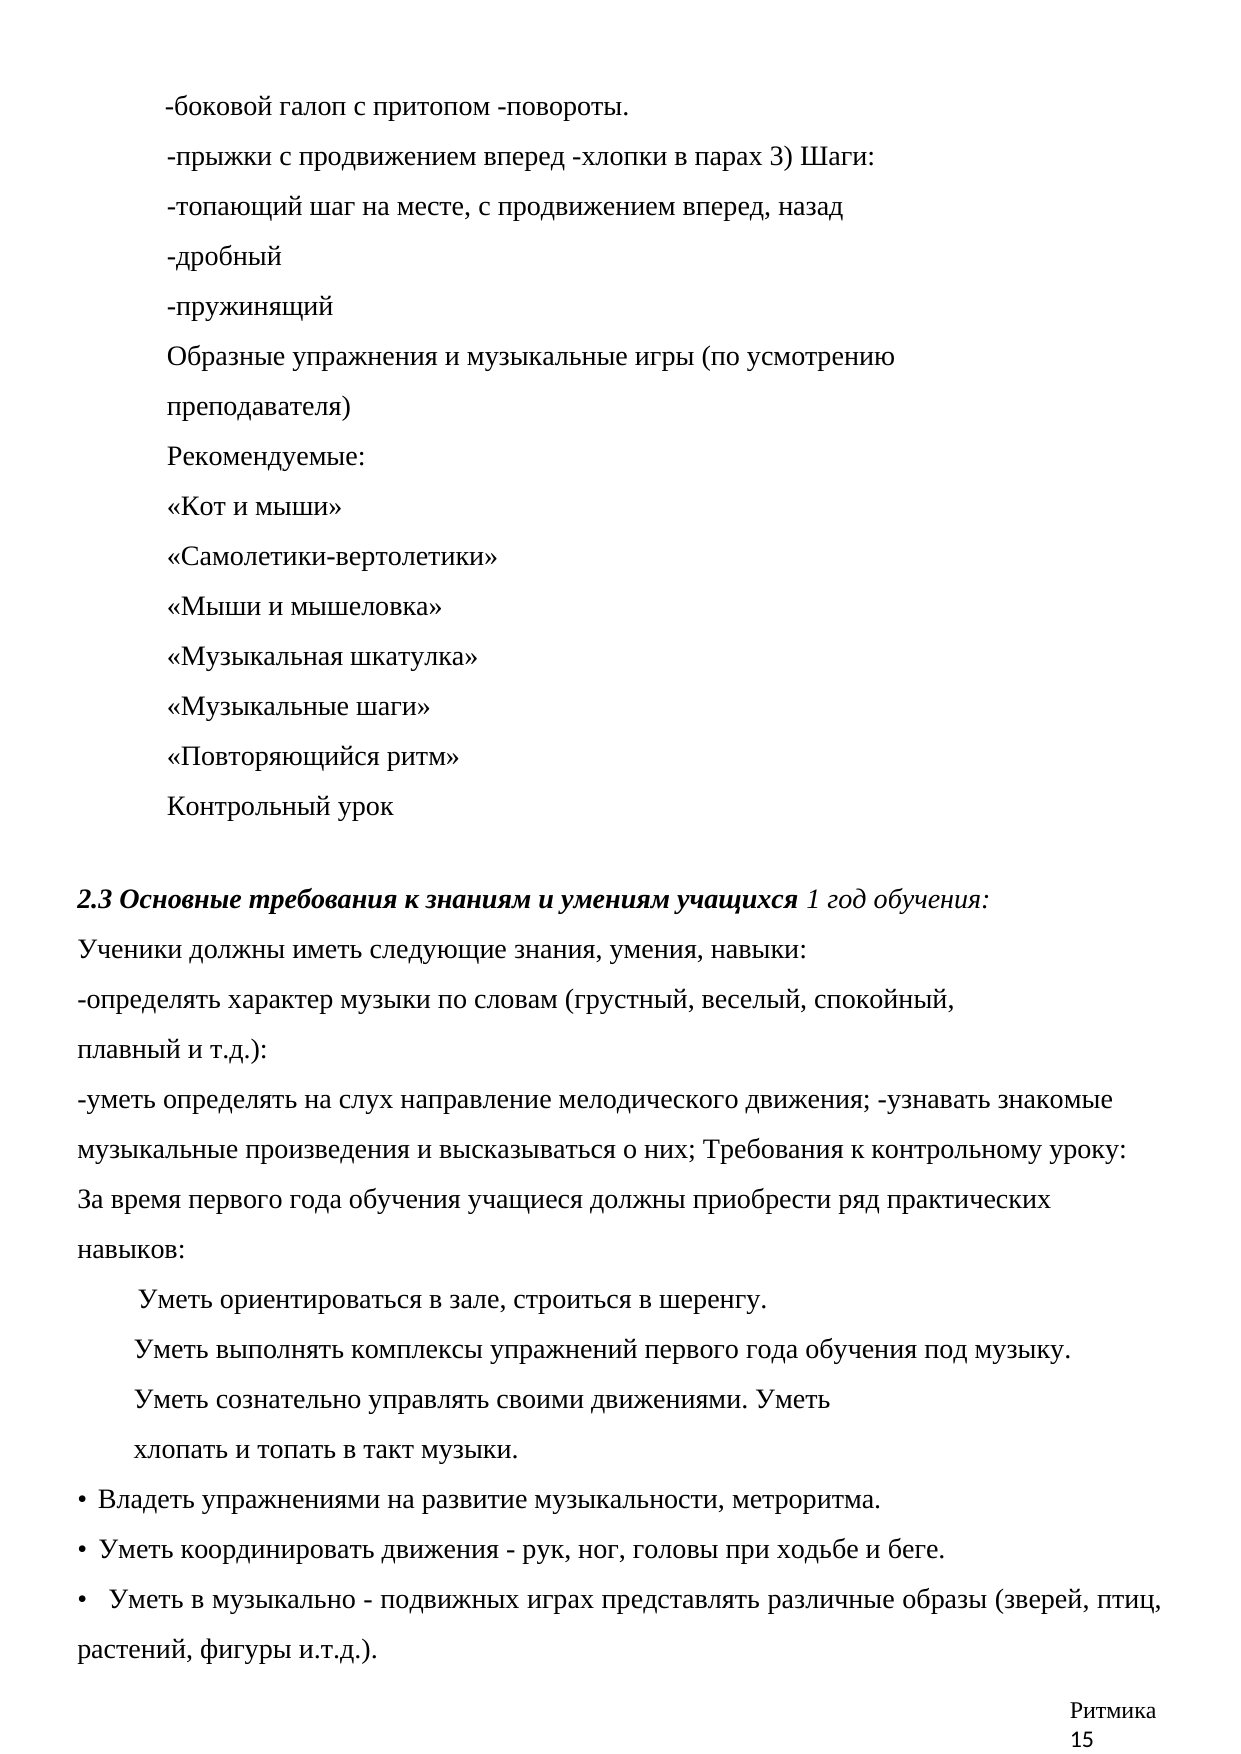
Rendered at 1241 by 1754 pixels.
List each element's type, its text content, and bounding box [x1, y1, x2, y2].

text «Музыкальные шаги» [77, 675, 1165, 725]
text -прыжки с продвижением вперед -хлопки в парах 3) Шаги: [77, 125, 1063, 175]
text -боковой галоп с притопом -повороты. [164, 75, 1063, 125]
text -уметь определять на слух направление мелодического движения; -узнавать знакомые музыкальные произведения и высказываться о них; Требования к контрольному уроку: [77, 1069, 1138, 1169]
text Контрольный урок [77, 775, 1165, 825]
list Уметь координировать движения - рук, ног, головы при ходьбе и беге. [77, 1519, 1165, 1569]
text «Музыкальная шкатулка» [77, 625, 1165, 675]
text Уметь выполнять комплексы упражнений первого года обучения под музыку. [77, 1319, 1163, 1369]
text Уметь ориентироваться в зале, строиться в шеренгу. [137, 1269, 1165, 1319]
text -топающий шаг на месте, с продвижением вперед, назад [77, 175, 1165, 225]
text Уметь сознательно управлять своими движениями. Уметь хлопать и топать в такт музыки. [133, 1369, 880, 1469]
text Ученики должны иметь следующие знания, умения, навыки: [77, 919, 1165, 969]
text «Кот и мыши» [77, 475, 1165, 525]
text -пружинящий [77, 275, 1165, 325]
text За время первого года обучения учащиеся должны приобрести ряд практических навыков: [77, 1169, 1138, 1269]
text -определять характер музыки по словам (грустный, веселый, спокойный, [77, 969, 1165, 1019]
text плавный и т.д.): [77, 1019, 1165, 1069]
text -дробный [77, 225, 1165, 275]
list Владеть упражнениями на развитие музыкальности, метроритма. [77, 1469, 1165, 1519]
text Образные упражнения и музыкальные игры (по усмотрению [77, 325, 1165, 375]
list Уметь в музыкально - подвижных играх представлять различные образы (зверей, птиц, растений, фигуры и.т.д.). [77, 1569, 1163, 1669]
text «Повторяющийся ритм» [77, 725, 1165, 775]
text «Самолетики-вертолетики» [77, 525, 1165, 575]
text 2.3 Основные требования к знаниям и умениям учащихся 1 год обучения: [77, 869, 1138, 919]
text преподавателя) [77, 375, 1165, 425]
text Рекомендуемые: [77, 425, 1165, 475]
text «Мыши и мышеловка» [77, 575, 1165, 625]
